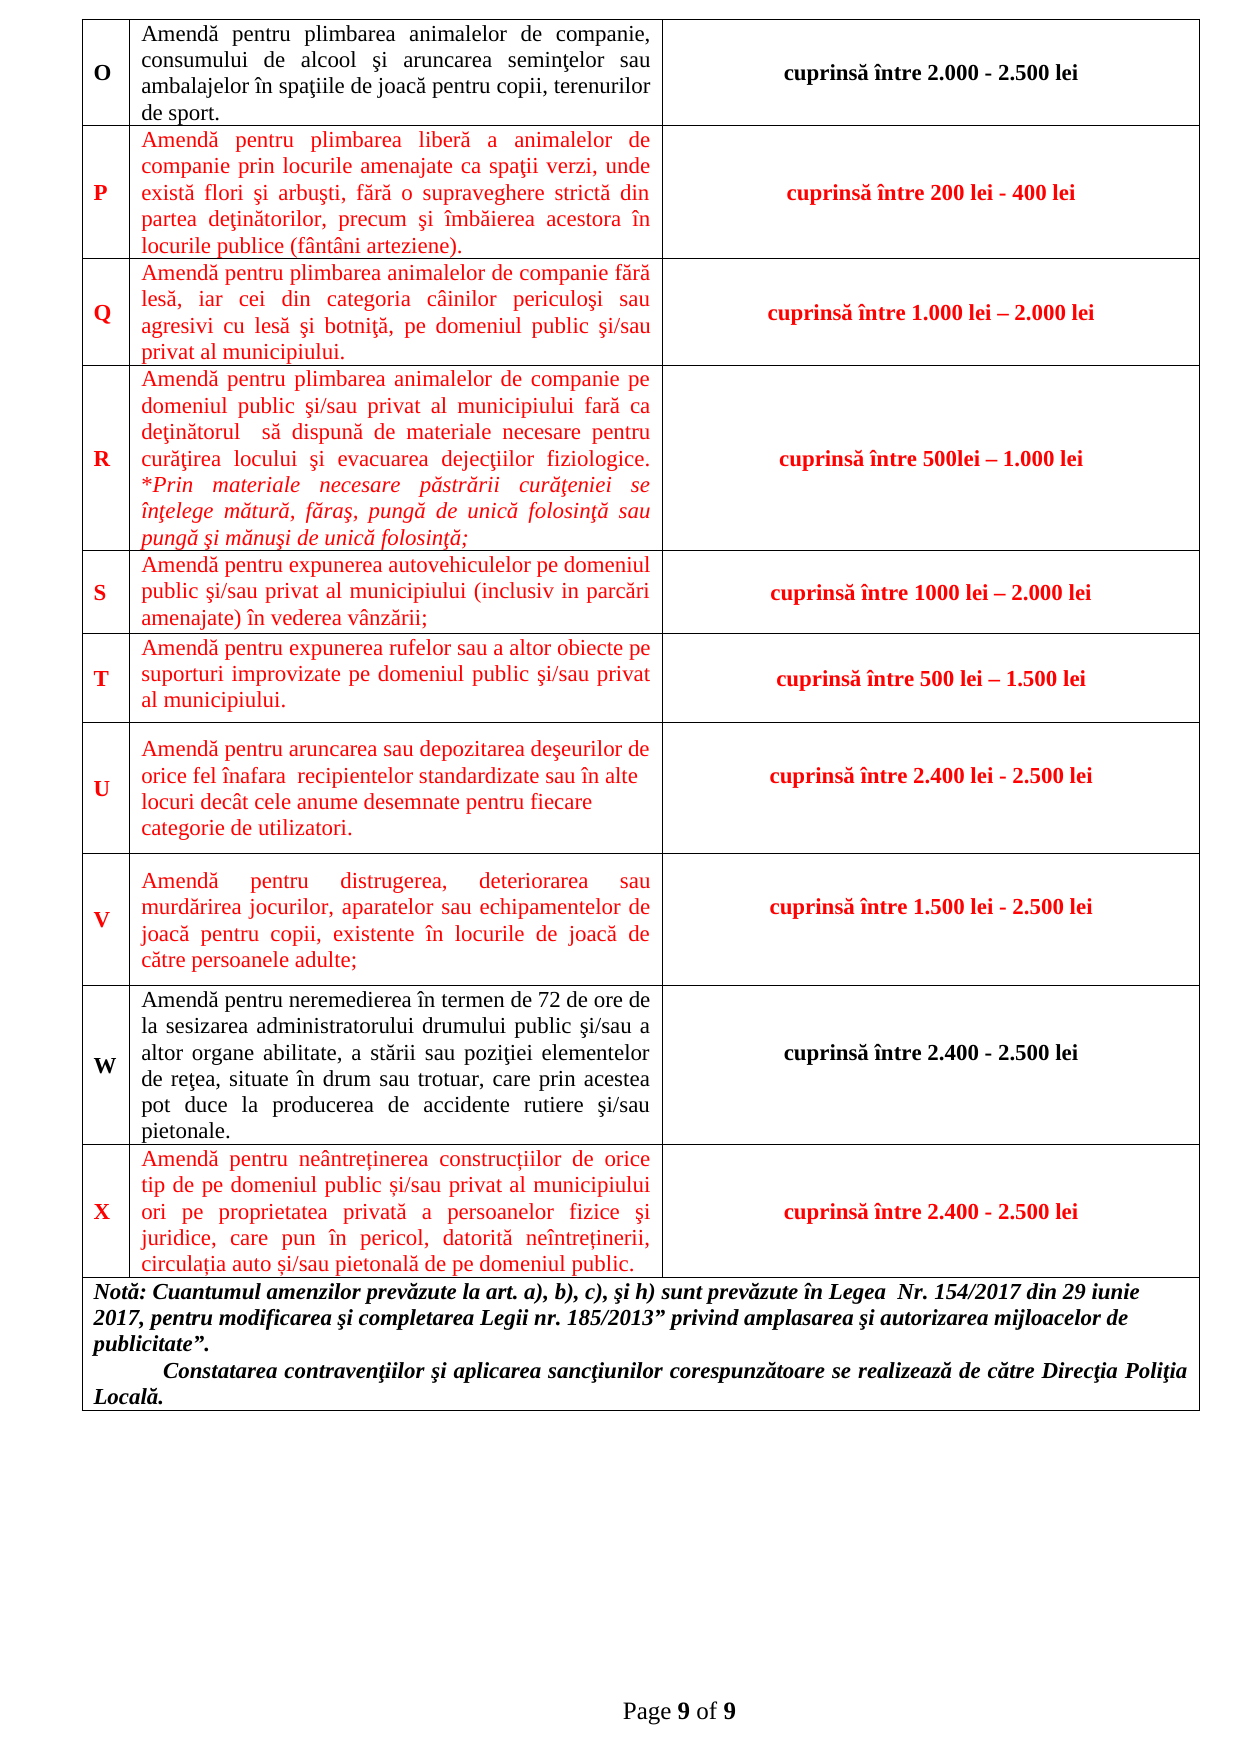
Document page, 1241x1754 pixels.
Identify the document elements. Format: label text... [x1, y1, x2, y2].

table_cell Amendă pentru plimbarea animalelor de companie fără lesă, iar cei din categoria câinilor periculoşi sau agresivi cu lesă şi botniţă, pe domeniul public şi/sau privat al municipiului. [130, 259, 662, 364]
table_cell cuprinsă între 1.000 lei – 2.000 lei [663, 259, 1199, 364]
table_cell Amendă pentru aruncarea sau depozitarea deşeurilor de orice fel înafara recipientelor standardizate sau în alte locuri decât cele anume desemnate pentru fiecare categorie de utilizatori. [130, 723, 662, 853]
table_cell Amendă pentru plimbarea animalelor de companie, consumului de alcool şi aruncarea seminţelor sau ambalajelor în spaţiile de joacă pentru copii, terenurilor de sport. [130, 20, 662, 125]
table_cell cuprinsă între 1000 lei – 2.000 lei [663, 551, 1199, 633]
table_cell Amendă pentru plimbarea animalelor de companie pe domeniul public şi/sau privat al municipiului fară ca deţinătorul să dispună de materiale necesare pentru curăţirea locului şi evacuarea dejecţiilor fiziologice. *Prin materiale necesare păstrării curăţeniei se înţelege mătură, făraş, pungă de unică folosinţă sau pungă şi mănuşi de unică folosinţă; [130, 366, 662, 550]
table_cell T [83, 634, 129, 722]
table_cell Amendă pentru neremedierea în termen de 72 de ore de la sesizarea administratorului drumului public şi/sau a altor organe abilitate, a stării sau poziţiei elementelor de reţea, situate în drum sau trotuar, care prin acestea pot duce la producerea de accidente rutiere şi/sau pietonale. [130, 986, 662, 1144]
table_cell cuprinsă între 2.400 lei - 2.500 lei [663, 723, 1199, 853]
table_cell U [83, 723, 129, 853]
table_cell Amendă pentru plimbarea liberă a animalelor de companie prin locurile amenajate ca spaţii verzi, unde există flori şi arbuşti, fără o supraveghere strictă din partea deţinătorilor, precum şi îmbăierea acestora în locurile publice (fântâni arteziene). [130, 126, 662, 258]
table_cell cuprinsă între 500 lei – 1.500 lei [663, 634, 1199, 722]
table_cell Notă: Cuantumul amenzilor prevăzute la art. a), b), c), şi h) sunt prevăzute în Legea Nr. 154/2017 din 29 iunie 2017, pentru modificarea şi completarea Legii nr. 185/2013” privind amplasarea şi autorizarea mijloacelor de publicitate”. Constatarea contravenţiilor şi aplicarea sancţiunilor corespunzătoare se realizează de către Direcţia Poliţia Locală. [83, 1278, 1199, 1409]
table_cell V [83, 854, 129, 985]
table_cell X [83, 1145, 129, 1277]
table_cell S [83, 551, 129, 633]
table_cell Amendă pentru expunerea rufelor sau a altor obiecte pe suporturi improvizate pe domeniul public şi/sau privat al municipiului. [130, 634, 662, 722]
table_cell cuprinsă între 500lei – 1.000 lei [663, 366, 1199, 550]
table_cell Amendă pentru distrugerea, deteriorarea sau murdărirea jocurilor, aparatelor sau echipamentelor de joacă pentru copii, existente în locurile de joacă de către persoanele adulte; [130, 854, 662, 985]
table_cell R [83, 366, 129, 550]
table_cell cuprinsă între 2.400 - 2.500 lei [663, 1145, 1199, 1277]
table_cell cuprinsă între 2.400 - 2.500 lei [663, 986, 1199, 1144]
table_cell cuprinsă între 1.500 lei - 2.500 lei [663, 854, 1199, 985]
table_cell cuprinsă între 200 lei - 400 lei [663, 126, 1199, 258]
table_cell Amendă pentru expunerea autovehiculelor pe domeniul public şi/sau privat al municipiului (inclusiv in parcări amenajate) în vederea vânzării; [130, 551, 662, 633]
table_cell W [83, 986, 129, 1144]
table_cell Amendă pentru neântreținerea construcțiilor de orice tip de pe domeniul public și/sau privat al municipiului ori pe proprietatea privată a persoanelor fizice şi juridice, care pun în pericol, datorită neîntreținerii, circulația auto și/sau pietonală de pe domeniul public. [130, 1145, 662, 1277]
table_cell P [83, 126, 129, 258]
table_cell O [83, 20, 129, 125]
table_cell cuprinsă între 2.000 - 2.500 lei [663, 20, 1199, 125]
table_cell Q [83, 259, 129, 364]
